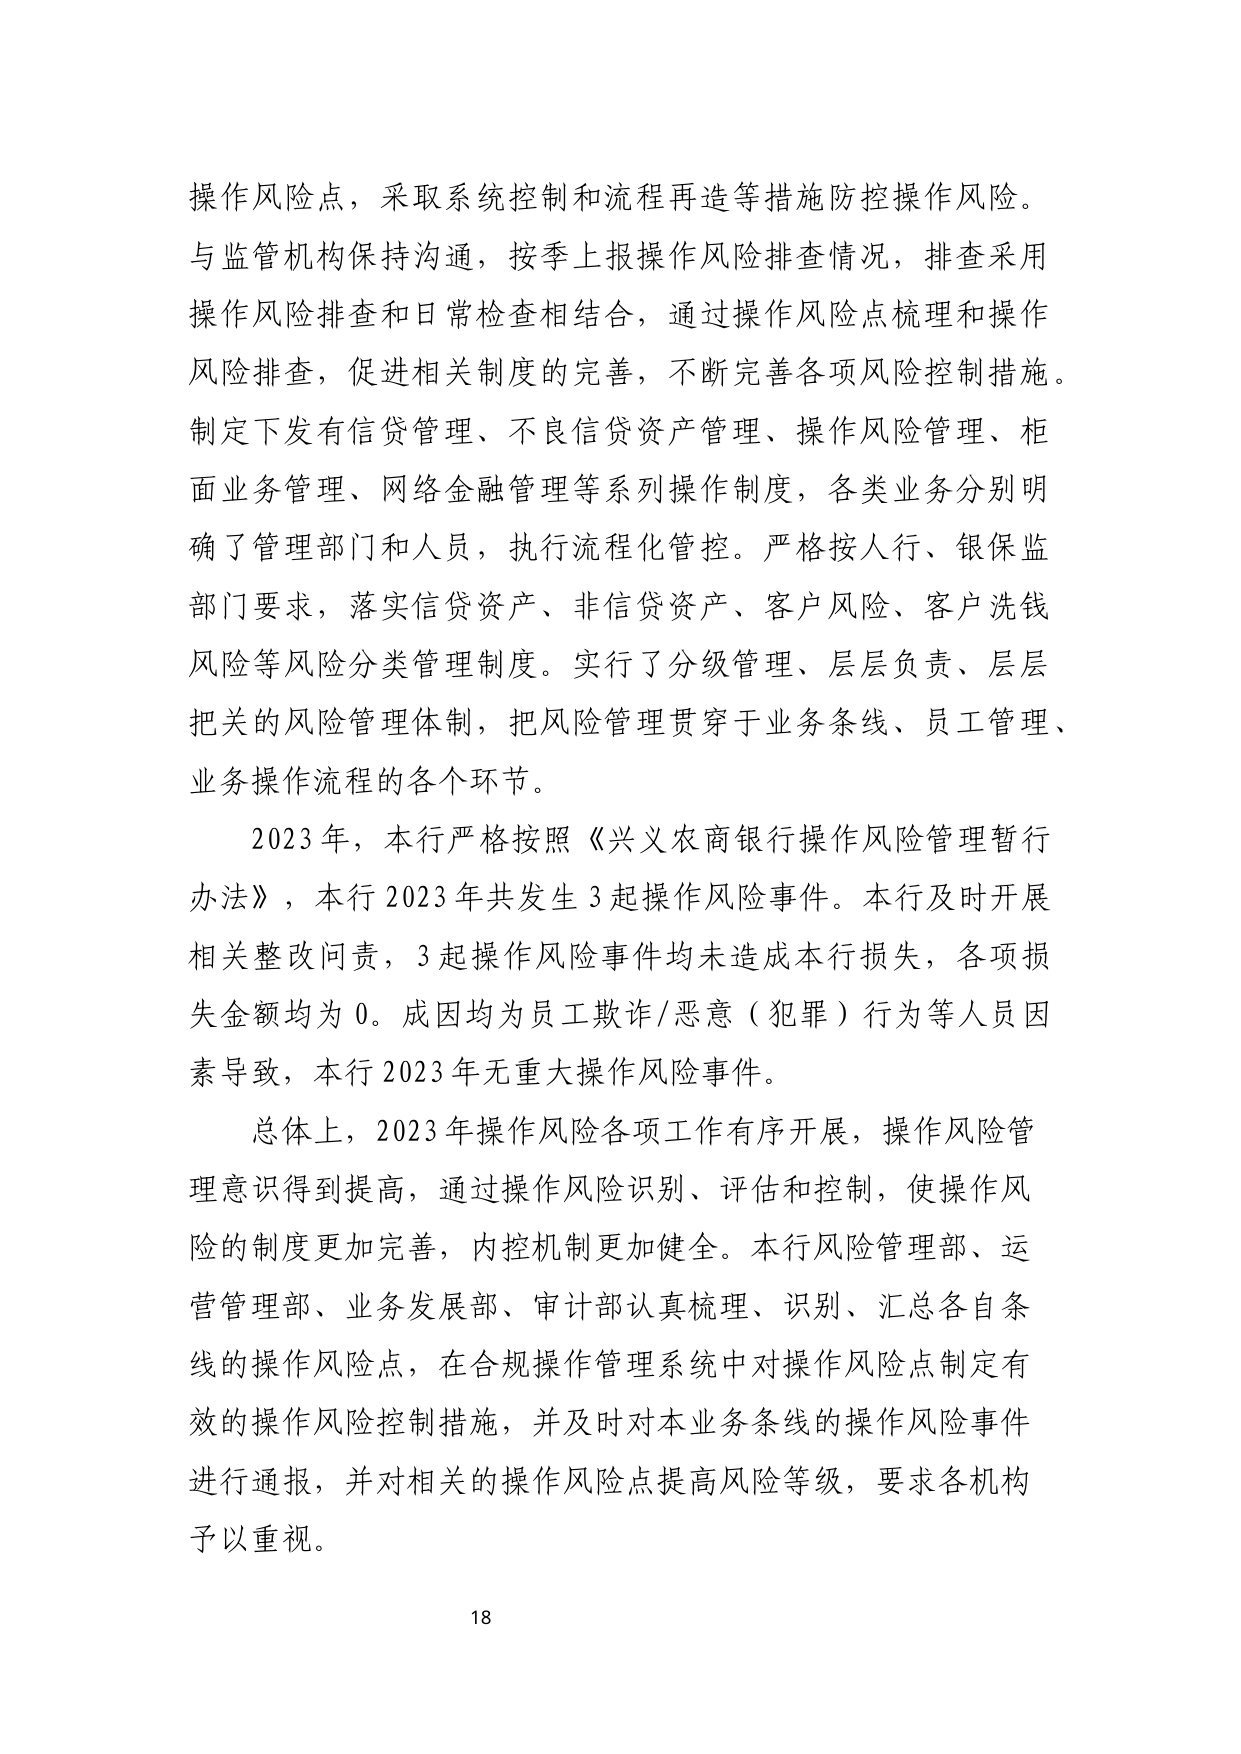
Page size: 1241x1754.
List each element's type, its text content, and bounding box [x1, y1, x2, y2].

list 总体上，2023年操作风险各项工作有序开展，操作风险管理意识得到提高，通过操作风险识别、评估和控制，使操作风险的制度更加完善，内控机制更加健全。本行风险管理部、运营管理部、业务发展部、审计部认真梳理、识别、汇总各自条线的操作风险点，在合规操作管理系统中对操作风险点制定有效的操作风险控制措施，并及时对本业务条线的操作风险事件进行通报，并对相关的操作风险点提高风险等级，要求各机构予以重视。 [187, 1095, 1053, 1562]
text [187, 162, 1053, 804]
text 2023年，本行严格按照《兴义农商银行操作风险管理暂行办法》，本行2023年共发生3起操作风险事件。本行及时开展相关整改问责，3起操作风险事件均未造成本行损失，各项损失金额均为0。成因均为员工欺诈/恶意（犯罪）行为等人员因素导致，本行2023年无重大操作风险事件。 [187, 804, 1053, 1095]
